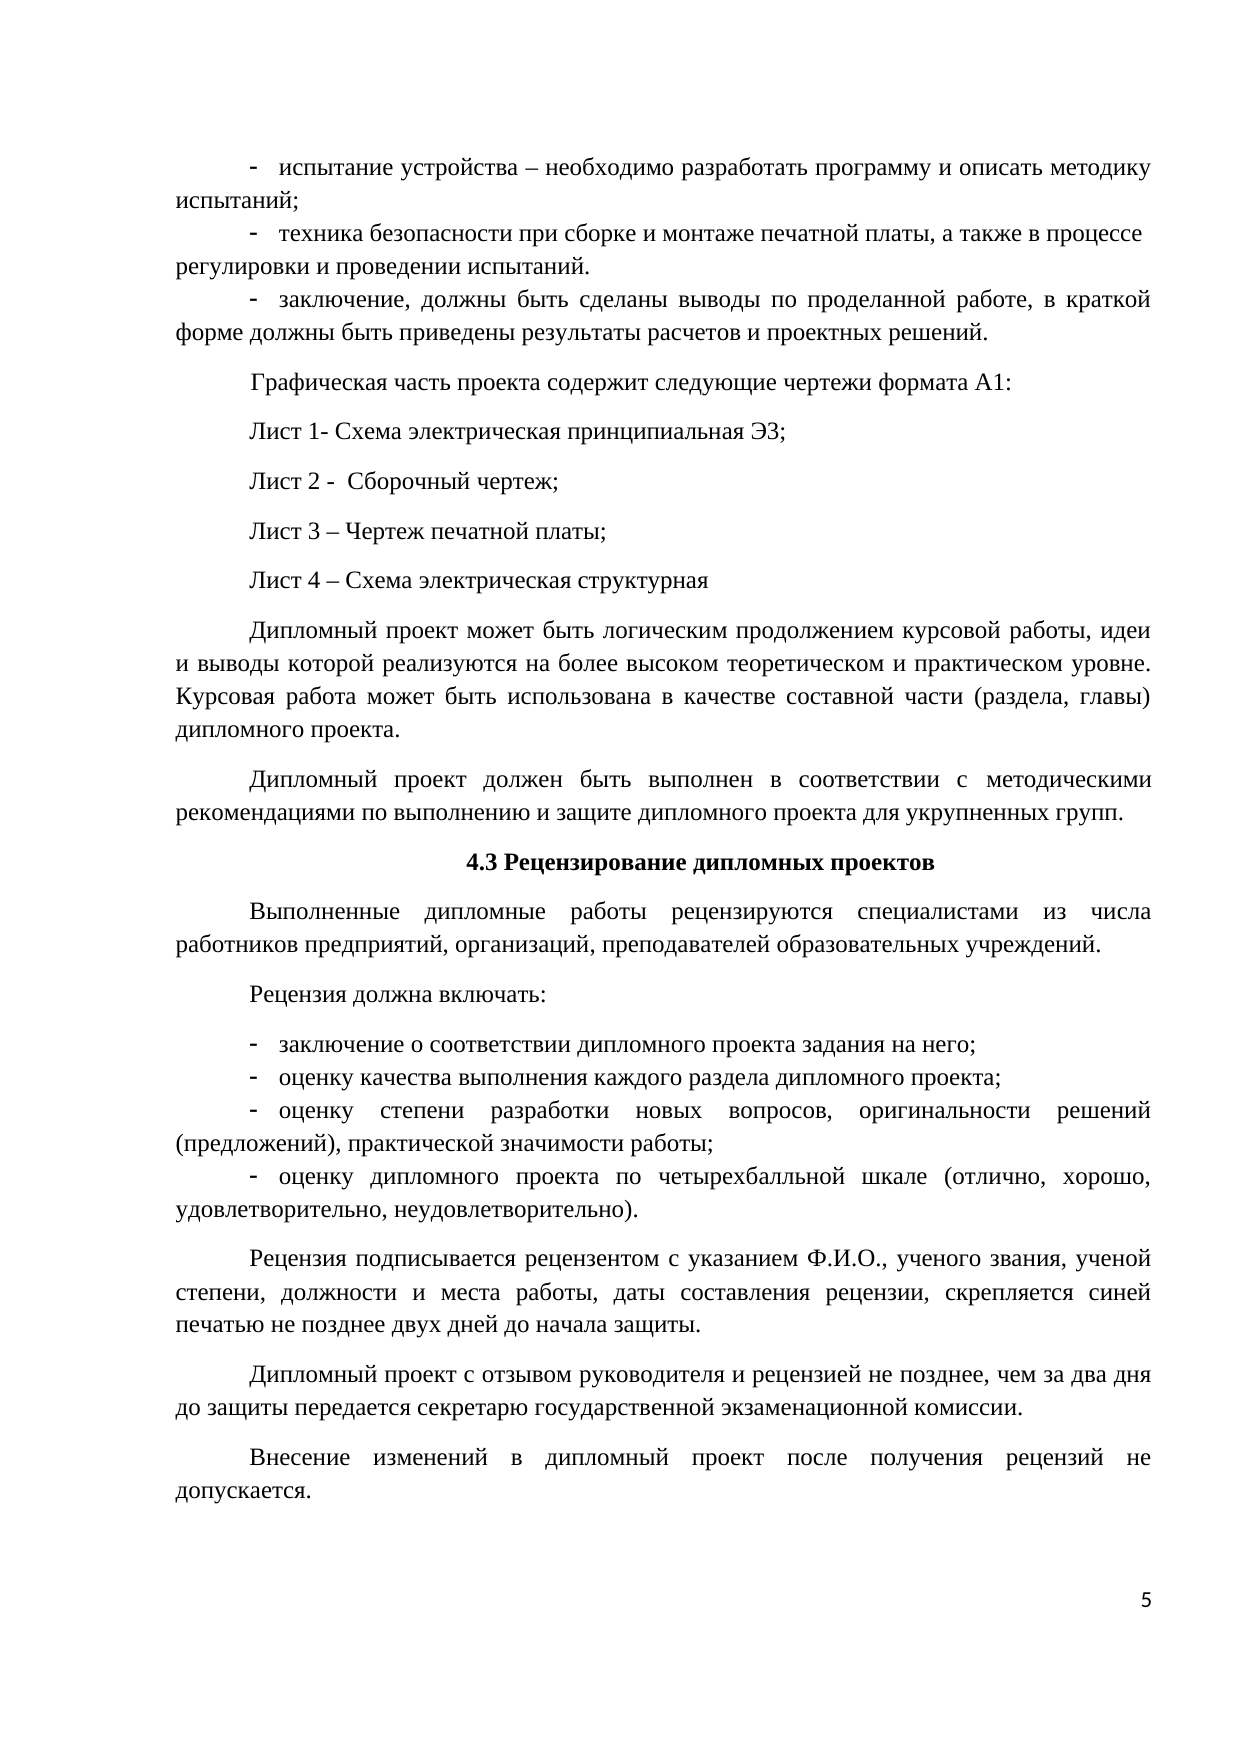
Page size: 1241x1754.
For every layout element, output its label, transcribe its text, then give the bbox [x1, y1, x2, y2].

subtitle Лист 1- Схема электрическая принципиальная Э3; [175, 416, 1152, 445]
list техника безопасности при сборке и монтаже печатной платы, а также в процессе регулировки и проведении испытаний. [175, 218, 1152, 280]
text Дипломный проект с отзывом руководителя и рецензией не позднее, чем за два дня до защиты передается секретарю государственной экзаменационной комиссии. [175, 1359, 1152, 1421]
text Графическая часть проекта содержит следующие чертежи формата А1: [175, 367, 1152, 396]
text Дипломный проект может быть логическим продолжением курсовой работы, идеи и выводы которой реализуются на более высоком теоретическом и практическом уровне. Курсовая работа может быть использована в качестве составной части (раздела, главы) дипломного проекта. [175, 615, 1152, 743]
text Рецензия должна включать: [175, 979, 1152, 1008]
list оценку степени разработки новых вопросов, оригинальности решений (предложений), практической значимости работы; [175, 1095, 1152, 1157]
subtitle Лист 4 – Схема электрическая структурная [175, 566, 1152, 594]
list оценку дипломного проекта по четырехбалльной шкале (отлично, хорошо, удовлетворительно, неудовлетворительно). [175, 1161, 1152, 1223]
text Дипломный проект должен быть выполнен в соответствии с методическими рекомендациями по выполнению и защите дипломного проекта для укрупненных групп. [175, 764, 1152, 826]
list заключение о соответствии дипломного проекта задания на него; [175, 1029, 1152, 1057]
list испытание устройства – необходимо разработать программу и описать методику испытаний; [175, 152, 1152, 214]
subtitle Лист 3 – Чертеж печатной платы; [175, 516, 1152, 544]
list оценку качества выполнения каждого раздела дипломного проекта; [175, 1062, 1152, 1091]
list заключение, должны быть сделаны выводы по проделанной работе, в краткой форме должны быть приведены результаты расчетов и проектных решений. [175, 284, 1152, 346]
text Рецензия подписывается рецензентом с указанием Ф.И.О., ученого звания, ученой степени, должности и места работы, даты составления рецензии, скрепляется синей печатью не позднее двух дней до начала защиты. [175, 1243, 1152, 1338]
text 4.3 Рецензирование дипломных проектов [175, 847, 1152, 875]
text Выполненные дипломные работы рецензируются специалистами из числа работников предприятий, организаций, преподавателей образовательных учреждений. [175, 896, 1152, 958]
subtitle Лист 2 - Сборочный чертеж; [175, 466, 1152, 495]
text Внесение изменений в дипломный проект после получения рецензий не допускается. [175, 1442, 1152, 1504]
